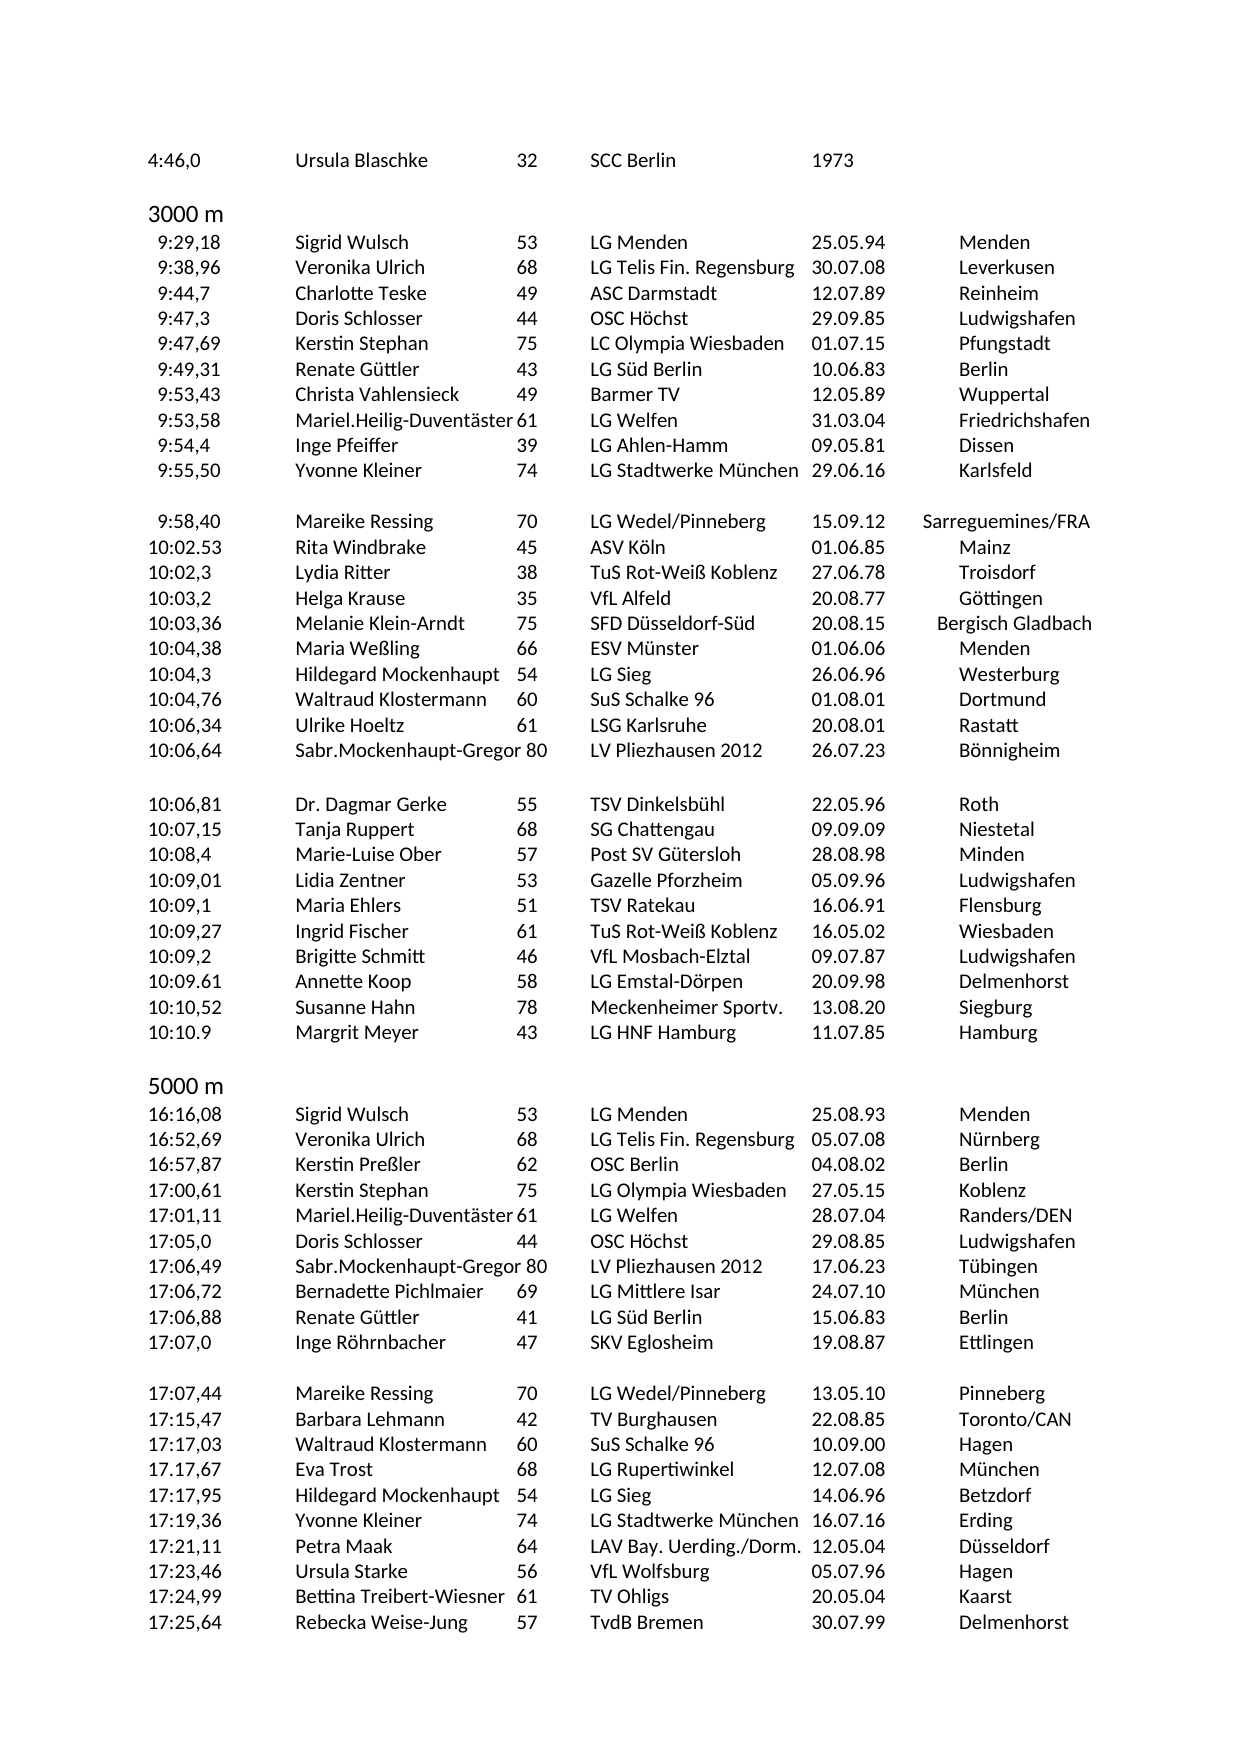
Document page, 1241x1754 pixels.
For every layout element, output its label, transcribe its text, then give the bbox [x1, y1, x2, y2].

text 17:07,0 Inge Röhrnbacher 47 SKV Eglosheim 19.08.87 Ettlingen [148, 1329, 1093, 1355]
text 9:29,18 Sigrid Wulsch 53 LG Menden 25.05.94 Menden [148, 229, 1093, 254]
text 9:49,31 Renate Güttler 43 LG Süd Berlin 10.06.83 Berlin [148, 356, 1093, 381]
text 10:09,27 Ingrid Fischer 61 TuS Rot-Weiß Koblenz 16.05.02 Wiesbaden [148, 918, 1093, 943]
text 17:00,61 Kerstin Stephan 75 LG Olympia Wiesbaden 27.05.15 Koblenz [148, 1177, 1093, 1202]
text 17:24,99 Bettina Treibert-Wiesner 61 TV Ohligs 20.05.04 Kaarst [148, 1584, 1093, 1609]
text 17:17,95 Hildegard Mockenhaupt 54 LG Sieg 14.06.96 Betzdorf [148, 1482, 1093, 1507]
text 17:01,11 Mariel.Heilig-Duventäster 61 LG Welfen 28.07.04 Randers/DEN [148, 1202, 1093, 1228]
text 16:52,69 Veronika Ulrich 68 LG Telis Fin. Regensburg 05.07.08 Nürnberg [148, 1126, 1093, 1152]
text 17:17,03 Waltraud Klostermann 60 SuS Schalke 96 10.09.00 Hagen [148, 1431, 1093, 1457]
text 10:06,64 Sabr.Mockenhaupt-Gregor 80 LV Pliezhausen 2012 26.07.23 Bönnigheim [148, 737, 1093, 763]
text 16:57,87 Kerstin Preßler 62 OSC Berlin 04.08.02 Berlin [148, 1152, 1093, 1177]
text 10:06,34 Ulrike Hoeltz 61 LSG Karlsruhe 20.08.01 Rastatt [148, 712, 1093, 737]
text 10:10.9 Margrit Meyer 43 LG HNF Hamburg 11.07.85 Hamburg [148, 1019, 1093, 1045]
text 17:05,0 Doris Schlosser 44 OSC Höchst 29.08.85 Ludwigshafen [148, 1228, 1093, 1253]
text 10:10,52 Susanne Hahn 78 Meckenheimer Sportv. 13.08.20 Siegburg [148, 994, 1093, 1019]
text 10:03,2 Helga Krause 35 VfL Alfeld 20.08.77 Göttingen [148, 585, 1093, 610]
text 10:09,2 Brigitte Schmitt 46 VfL Mosbach-Elztal 09.07.87 Ludwigshafen [148, 943, 1093, 969]
text 10:08,4 Marie-Luise Ober 57 Post SV Gütersloh 28.08.98 Minden [148, 842, 1093, 867]
text 10:02.53 Rita Windbrake 45 ASV Köln 01.06.85 Mainz [148, 534, 1093, 559]
text 9:38,96 Veronika Ulrich 68 LG Telis Fin. Regensburg 30.07.08 Leverkusen [148, 254, 1093, 280]
text 17:06,49 Sabr.Mockenhaupt-Gregor 80 LV Pliezhausen 2012 17.06.23 Tübingen [148, 1253, 1093, 1279]
text 10:04,3 Hildegard Mockenhaupt 54 LG Sieg 26.06.96 Westerburg [148, 661, 1093, 686]
text 17:23,46 Ursula Starke 56 VfL Wolfsburg 05.07.96 Hagen [148, 1558, 1093, 1584]
text 10:07,15 Tanja Ruppert 68 SG Chattengau 09.09.09 Niestetal [148, 816, 1093, 842]
text 10:02,3 Lydia Ritter 38 TuS Rot-Weiß Koblenz 27.06.78 Troisdorf [148, 559, 1093, 585]
text 9:53,58 Mariel.Heilig-Duventäster 61 LG Welfen 31.03.04 Friedrichshafen [148, 407, 1093, 432]
text 17:19,36 Yvonne Kleiner 74 LG Stadtwerke München 16.07.16 Erding [148, 1507, 1093, 1533]
text 9:44,7 Charlotte Teske 49 ASC Darmstadt 12.07.89 Reinheim [148, 280, 1093, 305]
text 10:09,1 Maria Ehlers 51 TSV Ratekau 16.06.91 Flensburg [148, 892, 1093, 918]
text 9:47,69 Kerstin Stephan 75 LC Olympia Wiesbaden 01.07.15 Pfungstadt [148, 331, 1093, 356]
text 9:53,43 Christa Vahlensieck 49 Barmer TV 12.05.89 Wuppertal [148, 381, 1093, 407]
text 16:16,08 Sigrid Wulsch 53 LG Menden 25.08.93 Menden [148, 1101, 1093, 1126]
text 10:09,01 Lidia Zentner 53 Gazelle Pforzheim 05.09.96 Ludwigshafen [148, 867, 1093, 892]
text 17:21,11 Petra Maak 64 LAV Bay. Uerding./Dorm. 12.05.04 Düsseldorf [148, 1533, 1093, 1558]
text 10:09.61 Annette Koop 58 LG Emstal-Dörpen 20.09.98 Delmenhorst [148, 969, 1093, 994]
text 17.17,67 Eva Trost 68 LG Rupertiwinkel 12.07.08 München [148, 1457, 1093, 1482]
text 17:25,64 Rebecka Weise-Jung 57 TvdB Bremen 30.07.99 Delmenhorst [148, 1609, 1093, 1634]
text 17:06,88 Renate Güttler 41 LG Süd Berlin 15.06.83 Berlin [148, 1304, 1093, 1329]
text 5000 m [148, 1070, 1093, 1101]
text 10:04,76 Waltraud Klostermann 60 SuS Schalke 96 01.08.01 Dortmund [148, 686, 1093, 712]
text 3000 m [148, 198, 1093, 229]
text 9:54,4 Inge Pfeiffer 39 LG Ahlen-Hamm 09.05.81 Dissen [148, 432, 1093, 458]
text 17:07,44 Mareike Ressing 70 LG Wedel/Pinneberg 13.05.10 Pinneberg [148, 1380, 1093, 1406]
text 10:06,81 Dr. Dagmar Gerke 55 TSV Dinkelsbühl 22.05.96 Roth [148, 791, 1093, 816]
text 10:03,36 Melanie Klein-Arndt 75 SFD Düsseldorf-Süd 20.08.15 Bergisch Gladbach [148, 610, 1093, 636]
text 9:55,50 Yvonne Kleiner 74 LG Stadtwerke München 29.06.16 Karlsfeld [148, 458, 1093, 483]
text 17:15,47 Barbara Lehmann 42 TV Burghausen 22.08.85 Toronto/CAN [148, 1406, 1093, 1431]
text 9:58,40 Mareike Ressing 70 LG Wedel/Pinneberg 15.09.12 Sarreguemines/FRA [148, 508, 1093, 534]
text 17:06,72 Bernadette Pichlmaier 69 LG Mittlere Isar 24.07.10 München [148, 1279, 1093, 1304]
text 4:46,0 Ursula Blaschke 32 SCC Berlin 1973 [148, 148, 1093, 173]
text 10:04,38 Maria Weßling 66 ESV Münster 01.06.06 Menden [148, 636, 1093, 661]
text 9:47,3 Doris Schlosser 44 OSC Höchst 29.09.85 Ludwigshafen [148, 305, 1093, 331]
